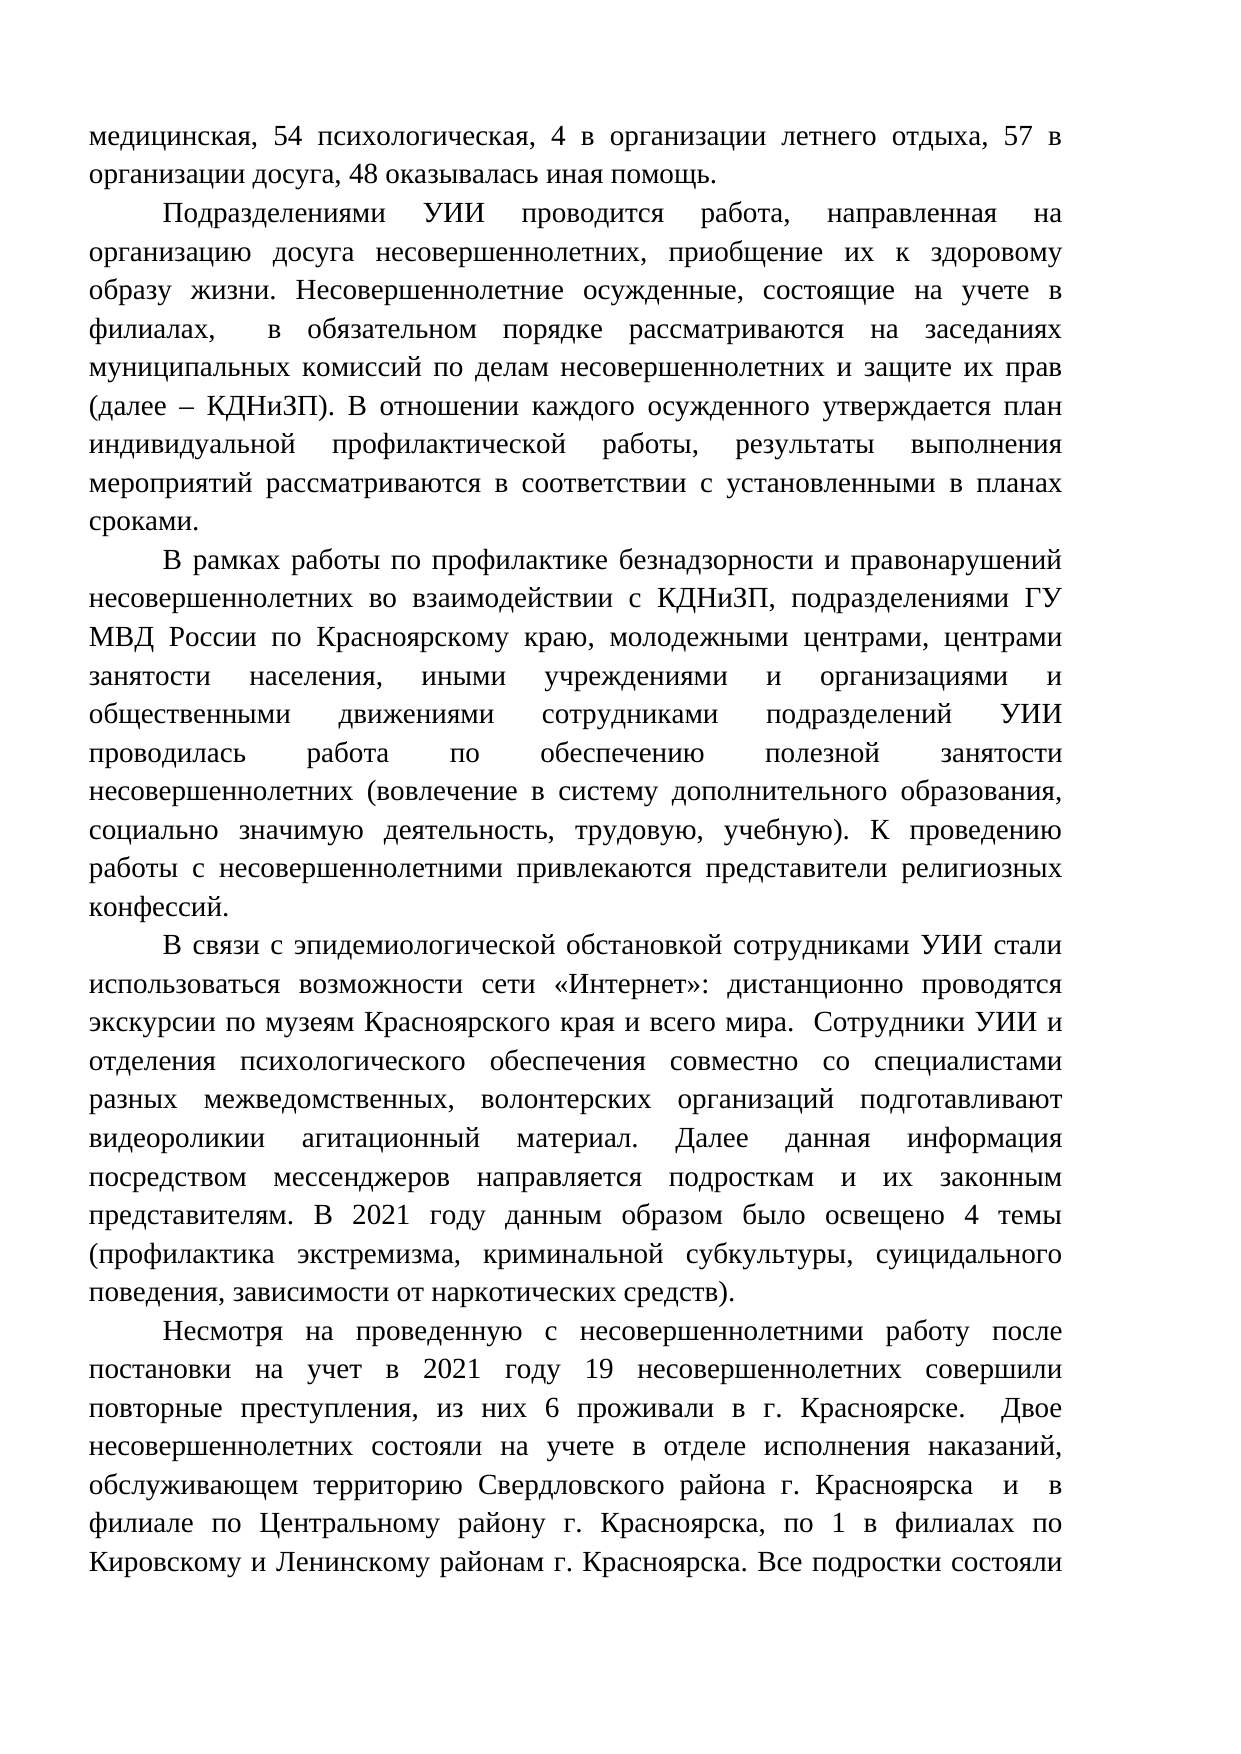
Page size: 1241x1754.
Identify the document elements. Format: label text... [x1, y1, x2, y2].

text В рамках работы по профилактике безнадзорности и правонарушений несовершеннолетних во взаимодействии с КДНиЗП, подразделениями ГУ МВД России по Красноярскому краю, молодежными центрами, центрами занятости населения, иными учреждениями и организациями и общественными движениями сотрудниками подразделений УИИ проводилась работа по обеспечению полезной занятости несовершеннолетних (вовлечение в систему дополнительного образования, социально значимую деятельность, трудовую, учебную). К проведению работы с несовершеннолетними привлекаются представители религиозных конфессий. [89, 542, 1063, 922]
text Подразделениями УИИ проводится работа, направленная на организацию досуга несовершеннолетних, приобщение их к здоровому образу жизни. Несовершеннолетние осужденные, состоящие на учете в филиалах, в обязательном порядке рассматриваются на заседаниях муниципальных комиссий по делам несовершеннолетних и защите их прав (далее – КДНиЗП). В отношении каждого осужденного утверждается план индивидуальной профилактической работы, результаты выполнения мероприятий рассматриваются в соответствии с установленными в планах сроками. [89, 195, 1063, 537]
text В связи с эпидемиологической обстановкой сотрудниками УИИ стали использоваться возможности сети «Интернет»: дистанционно проводятся экскурсии по музеям Красноярского края и всего мира. Сотрудники УИИ и отделения психологического обеспечения совместно со специалистами разных межведомственных, волонтерских организаций подготавливают видеороликии агитационный материал. Далее данная информация посредством мессенджеров направляется подросткам и их законным представителям. В 2021 году данным образом было освещено 4 темы (профилактика экстремизма, криминальной субкультуры, суицидального поведения, зависимости от наркотических средств). [89, 927, 1063, 1308]
